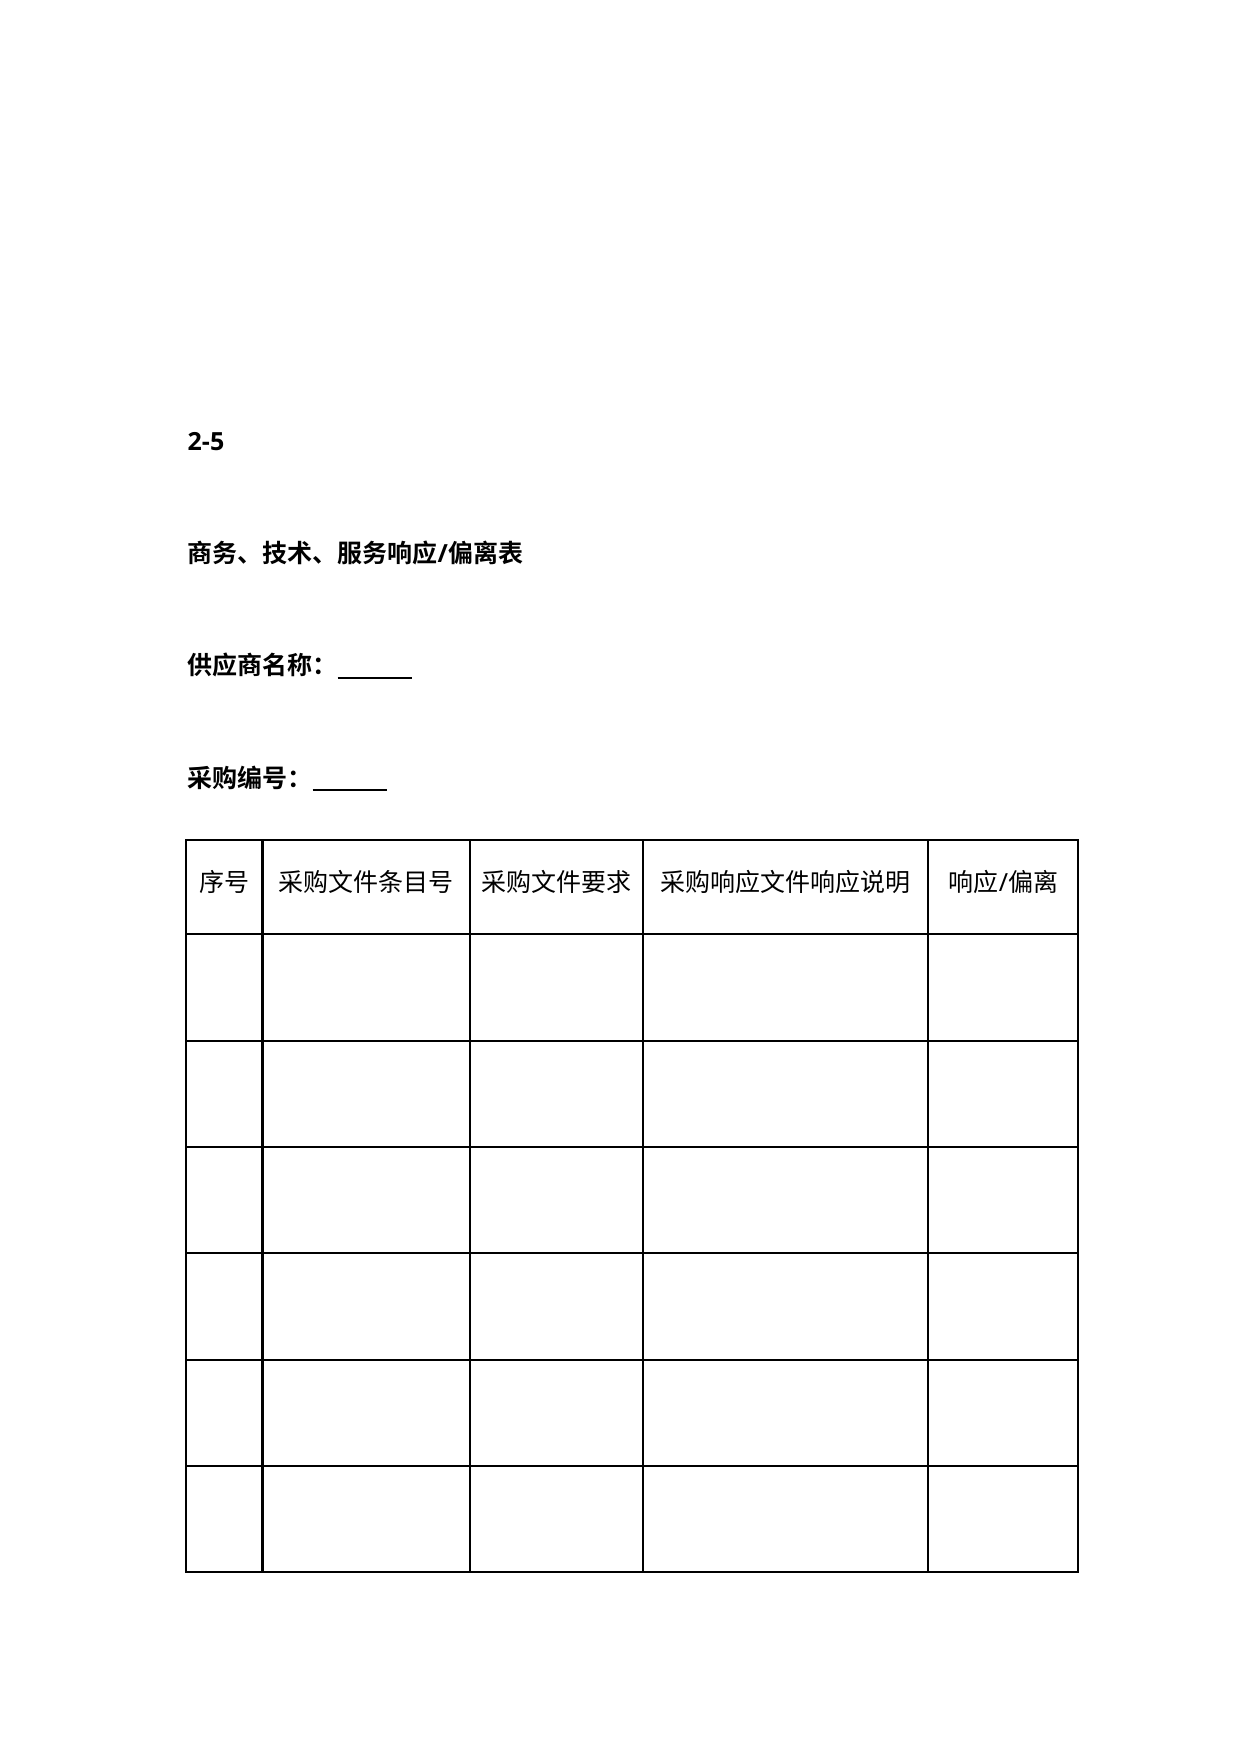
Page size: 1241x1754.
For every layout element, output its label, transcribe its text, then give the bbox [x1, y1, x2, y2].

table_cell [187, 1467, 261, 1571]
table_cell [929, 1254, 1077, 1358]
table_cell [471, 1254, 642, 1358]
table_cell [929, 1042, 1077, 1146]
table_header 采购响应文件响应说明 [644, 841, 927, 933]
table_cell [929, 935, 1077, 1039]
table_cell [187, 1148, 261, 1252]
table_header 序号 [187, 841, 261, 933]
table_cell [187, 1254, 261, 1358]
table_cell [471, 1467, 642, 1571]
table_cell [187, 1042, 261, 1146]
table_header 采购文件条目号 [264, 841, 469, 933]
table_cell [264, 935, 469, 1039]
table_cell [264, 1042, 469, 1146]
table_cell [644, 1254, 927, 1358]
table_cell [471, 935, 642, 1039]
table_cell [644, 1361, 927, 1465]
table_cell [644, 1148, 927, 1252]
table_cell [929, 1361, 1077, 1465]
table_cell [471, 1042, 642, 1146]
table_cell [264, 1361, 469, 1465]
table_cell [644, 1467, 927, 1571]
table_cell [187, 935, 261, 1039]
table_cell [471, 1148, 642, 1252]
table_cell [187, 1361, 261, 1465]
table_cell [644, 935, 927, 1039]
text 供应商名称： [187, 631, 1053, 696]
table_header 采购文件要求 [471, 841, 642, 933]
table_header 响应/偏离 [929, 841, 1077, 933]
text 采购编号： [187, 744, 1053, 809]
table_cell [929, 1148, 1077, 1252]
text 商务、技术、服务响应/偏离表 [187, 519, 1053, 584]
table_cell [644, 1042, 927, 1146]
table_cell [264, 1467, 469, 1571]
table_cell [264, 1148, 469, 1252]
table_cell [471, 1361, 642, 1465]
text 2-5 [187, 408, 1053, 473]
table_cell [929, 1467, 1077, 1571]
table_cell [264, 1254, 469, 1358]
